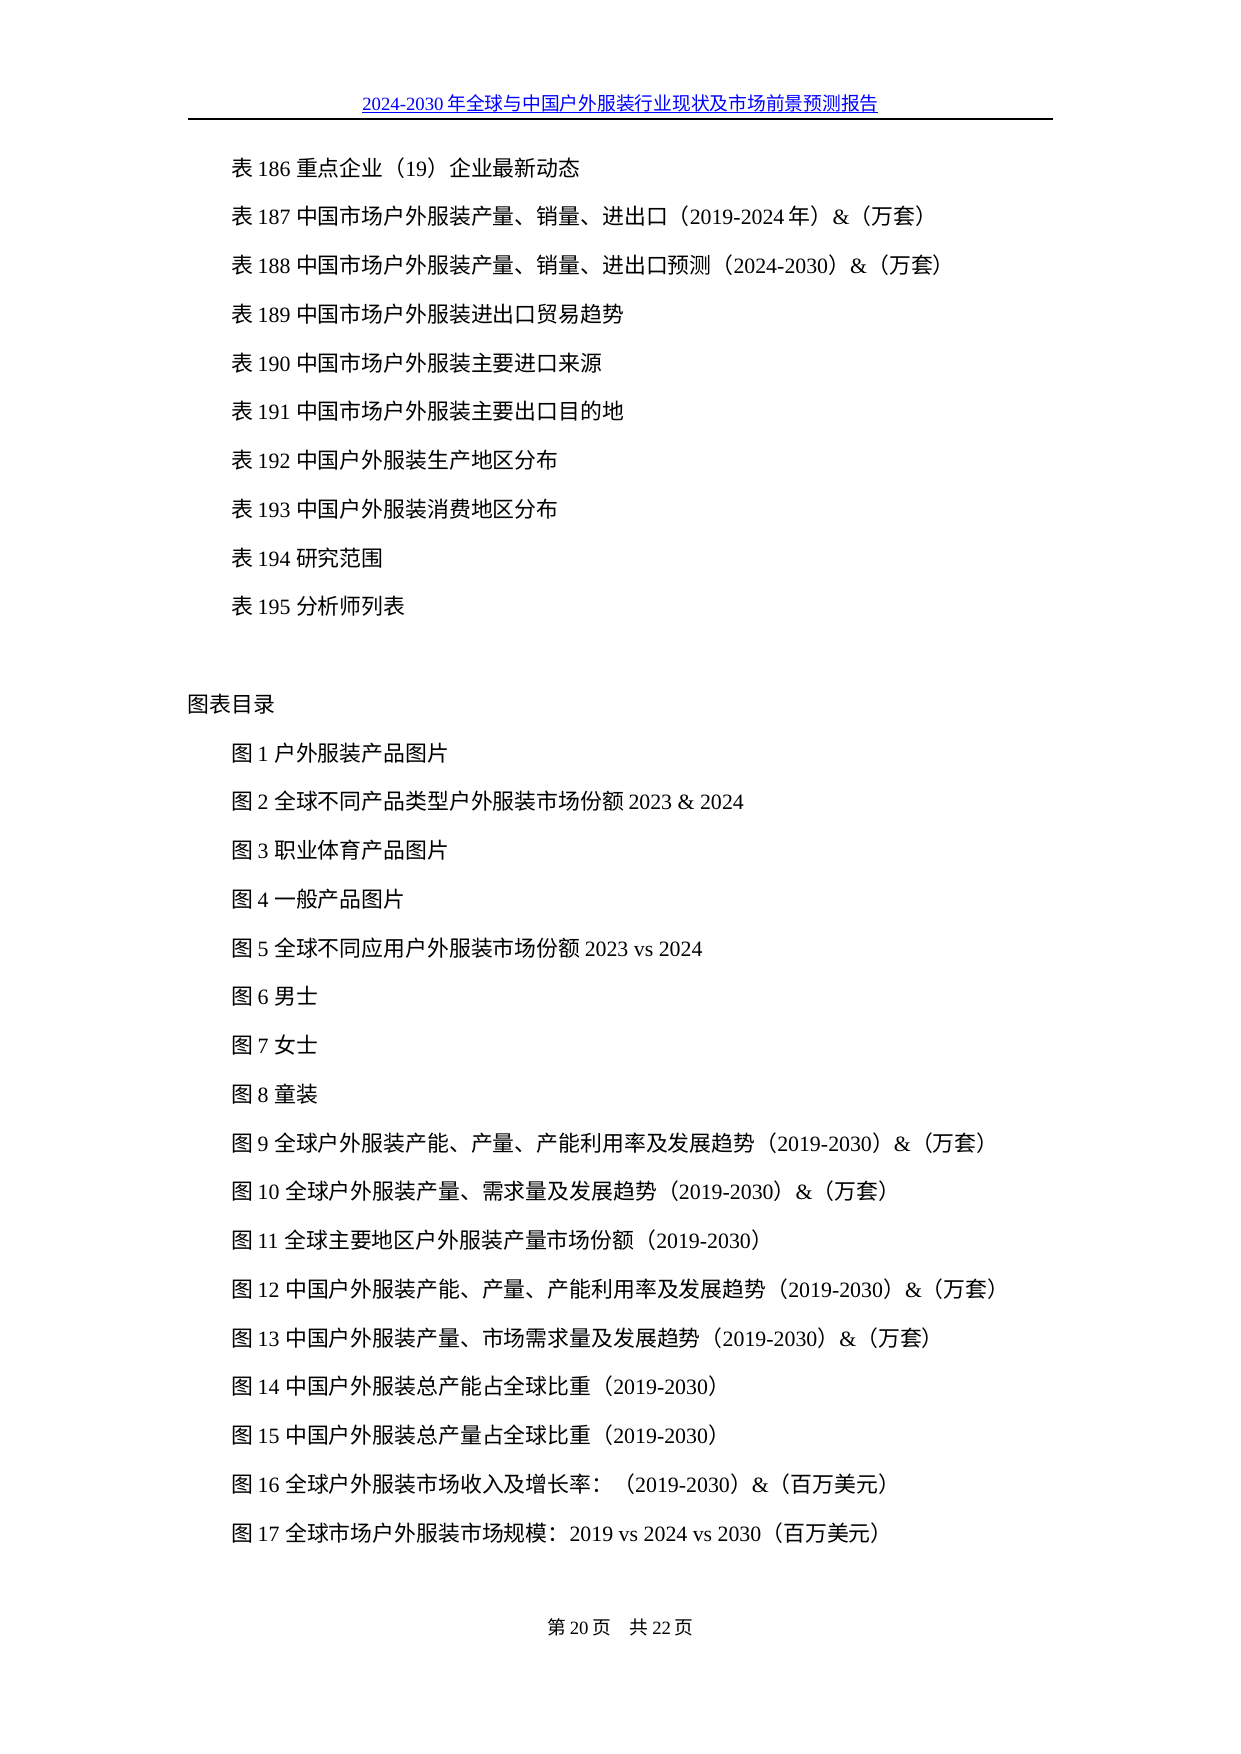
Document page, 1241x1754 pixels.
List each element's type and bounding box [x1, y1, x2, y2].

text [187, 150, 1053, 1548]
